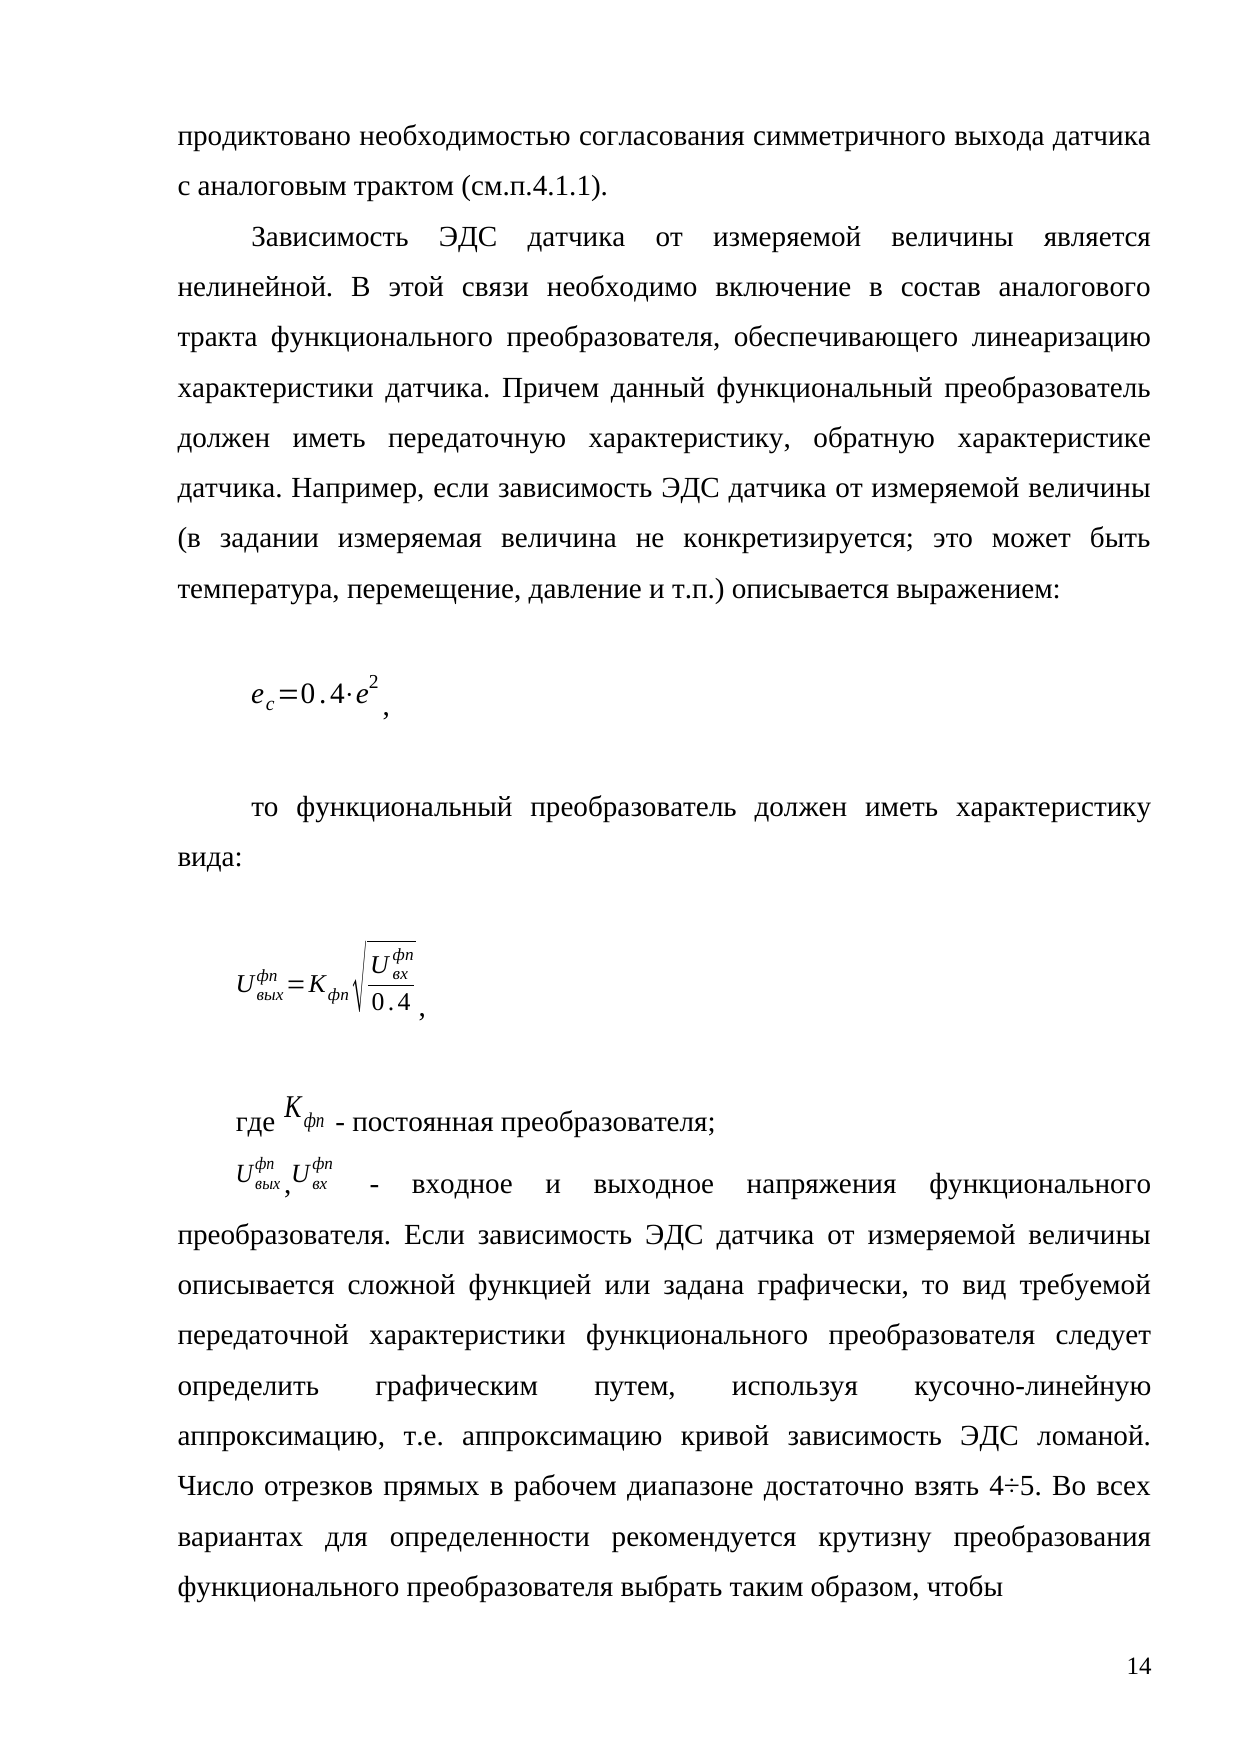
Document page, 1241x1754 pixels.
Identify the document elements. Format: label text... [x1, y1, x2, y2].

text , [177, 939, 1152, 1022]
text , - входное и выходное напряжения функционального преобразователя. Если зависимость ЭДС датчика от измеряемой величины описывается сложной функцией или задана графически, то вид требуемой передаточной характеристики функционального преобразователя следует определить графическим путем, используя кусочно-линейную аппроксимацию, т.е. аппроксимацию кривой зависимость ЭДС ломаной. Число отрезков прямых в рабочем диапазоне достаточно взять 4÷5. Во всех вариантах для определенности рекомендуется крутизну преобразования функционального преобразователя выбрать таким образом, чтобы [177, 1155, 1152, 1602]
text , [177, 672, 1152, 722]
text то функциональный преобразователь должен иметь характеристику вида: [177, 789, 1152, 872]
text Зависимость ЭДС датчика от измеряемой величины является нелинейной. В этой связи необходимо включение в состав аналогового тракта функционального преобразователя, обеспечивающего линеаризацию характеристики датчика. Причем данный функциональный преобразователь должен иметь передаточную характеристику, обратную характеристике датчика. Например, если зависимость ЭДС датчика от измеряемой величины (в задании измеряемая величина не конкретизируется; это может быть температура, перемещение, давление и т.п.) описывается выражением: [177, 219, 1152, 604]
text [177, 118, 1152, 202]
text где - постоянная преобразователя; [177, 1089, 1152, 1138]
